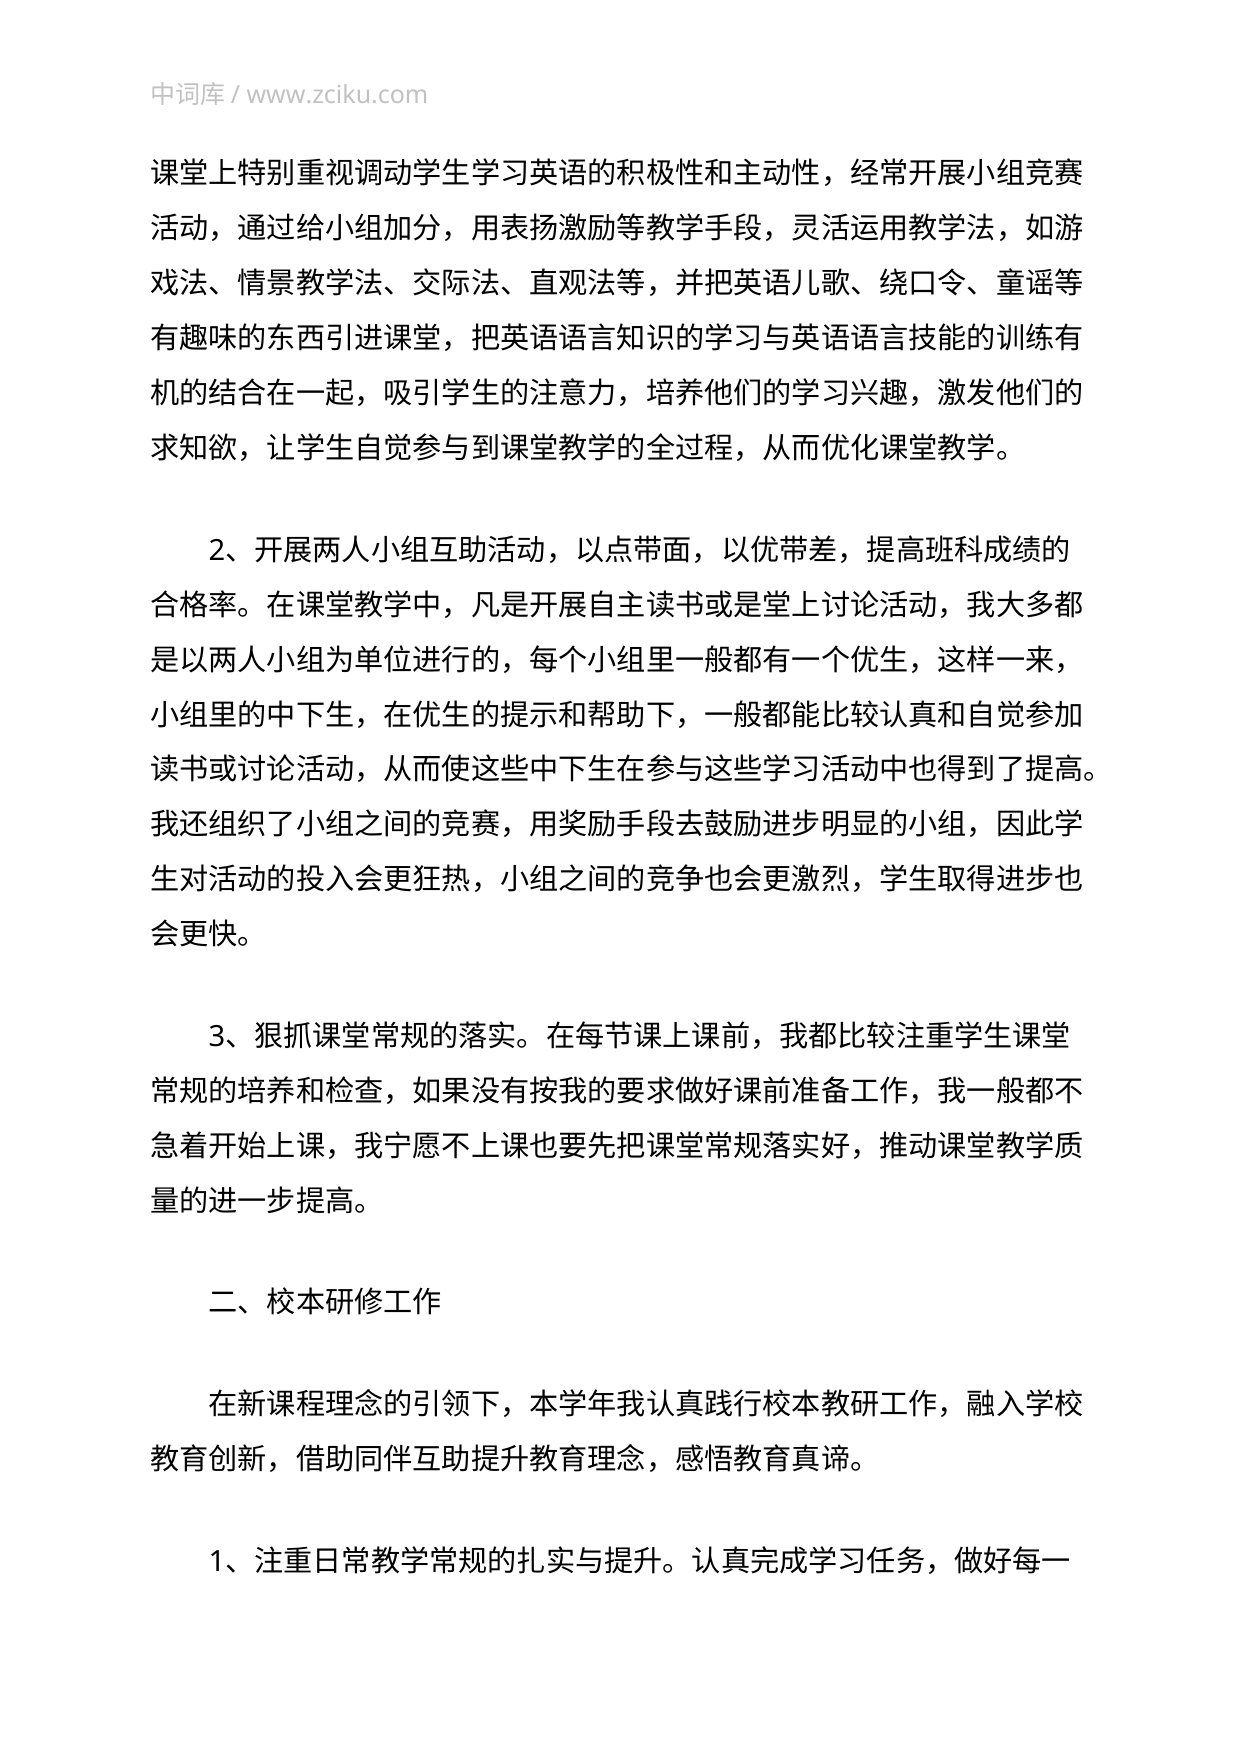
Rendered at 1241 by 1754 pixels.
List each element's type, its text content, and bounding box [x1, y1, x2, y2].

text 在新课程理念的引领下，本学年我认真践行校本教研工作，融入学校教育创新，借助同伴互助提升教育理念，感悟教育真谛。 [150, 1381, 1090, 1478]
text 2、开展两人小组互助活动，以点带面，以优带差，提高班科成绩的合格率。在课堂教学中，凡是开展自主读书或是堂上讨论活动，我大多都是以两人小组为单位进行的，每个小组里一般都有一个优生，这样一来，小组里的中下生，在优生的提示和帮助下，一般都能比较认真和自觉参加读书或讨论活动，从而使这些中下生在参与这些学习活动中也得到了提高。我还组织了小组之间的竞赛，用奖励手段去鼓励进步明显的小组，因此学生对活动的投入会更狂热，小组之间的竞争也会更激烈，学生取得进步也会更快。 [150, 526, 1090, 953]
text 二、校本研修工作 [150, 1279, 1090, 1321]
text 3、狠抓课堂常规的落实。在每节课上课前，我都比较注重学生课堂常规的培养和检查，如果没有按我的要求做好课前准备工作，我一般都不急着开始上课，我宁愿不上课也要先把课堂常规落实好，推动课堂教学质量的进一步提高。 [150, 1012, 1090, 1219]
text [150, 150, 1090, 467]
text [150, 1537, 1090, 1580]
